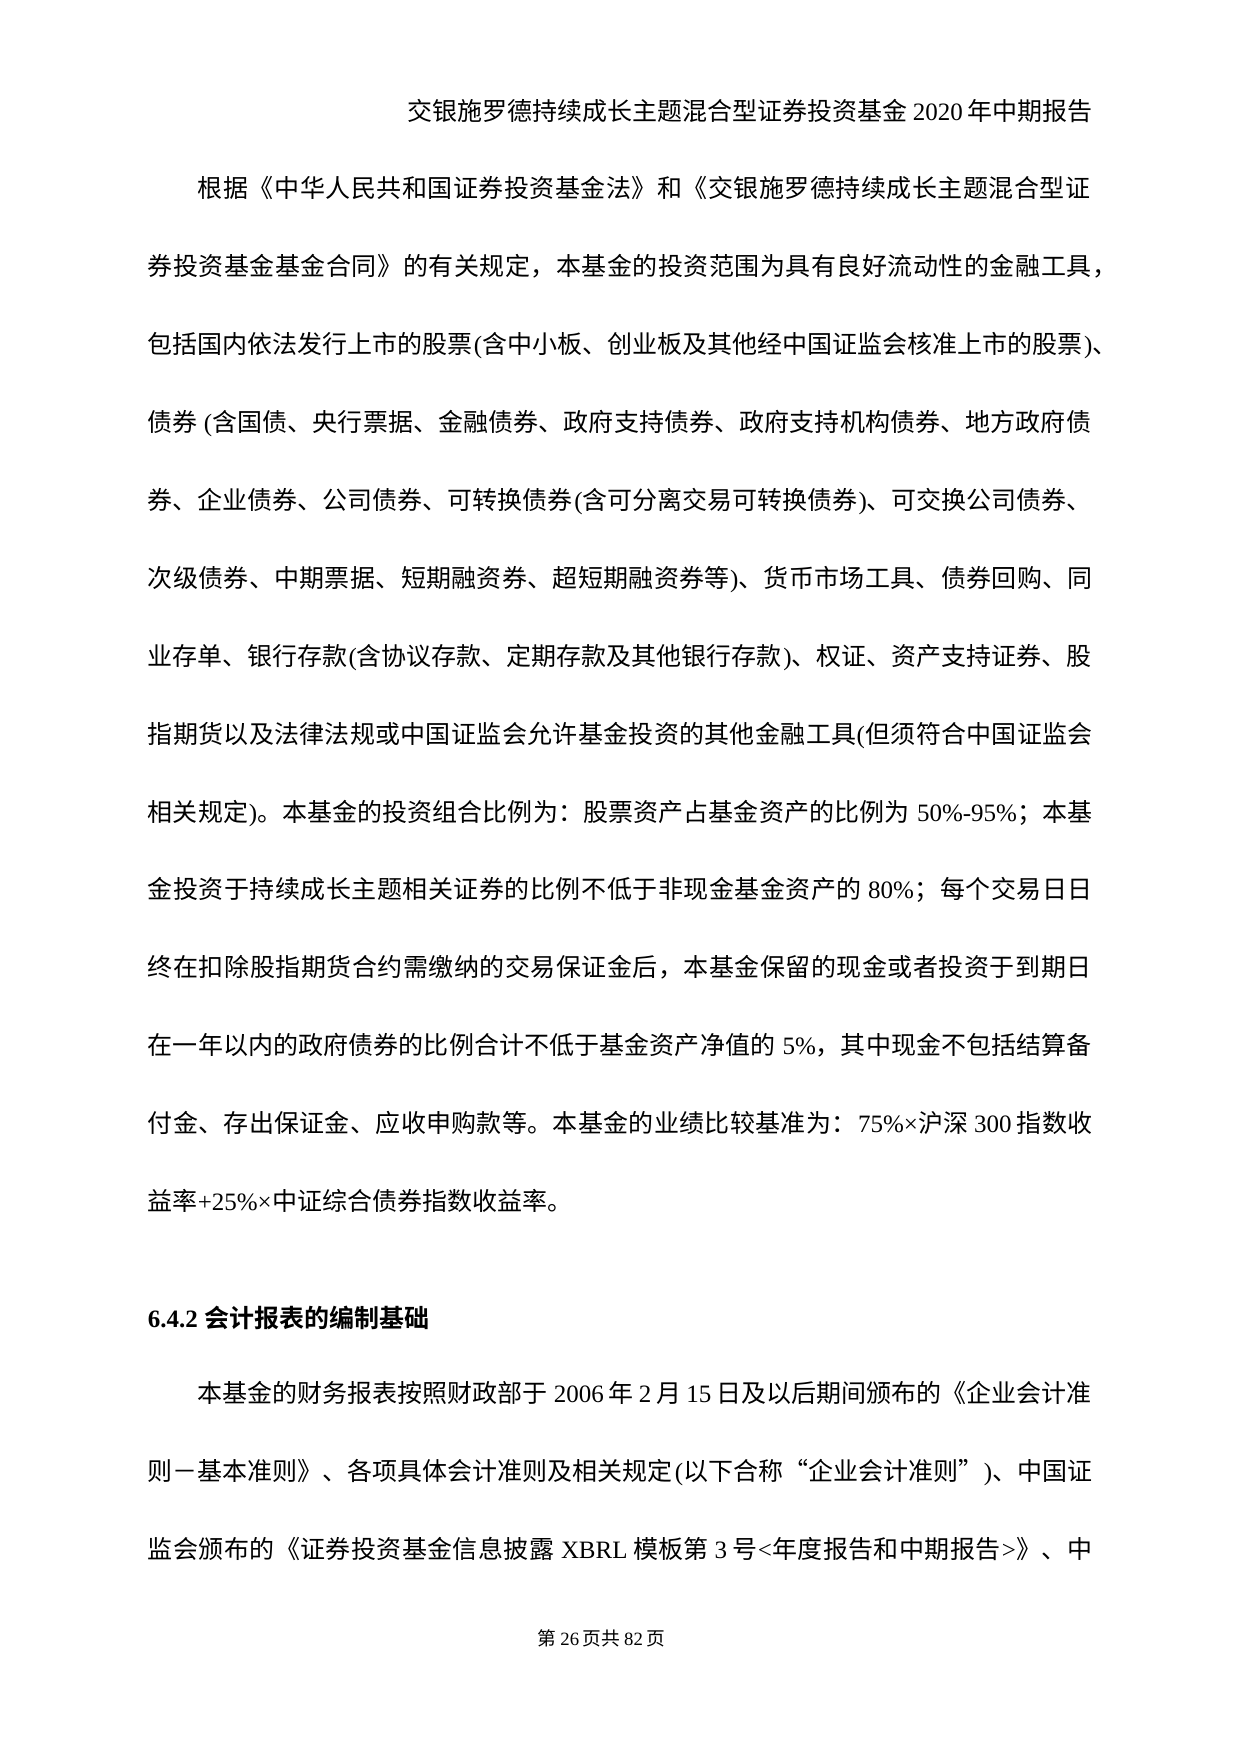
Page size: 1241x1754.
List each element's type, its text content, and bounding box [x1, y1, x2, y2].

text 6.4.2 会计报表的编制基础 [148, 1284, 1092, 1349]
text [148, 1359, 1092, 1580]
text 根据《中华人民共和国证券投资基金法》和《交银施罗德持续成长主题混合型证券投资基金基金合同》的有关规定，本基金的投资范围为具有良好流动性的金融工具，包括国内依法发行上市的股票(含中小板、创业板及其他经中国证监会核准上市的股票)、债券 (含国债、央行票据、金融债券、政府支持债券、政府支持机构债券、地方政府债券、企业债券、公司债券、可转换债券(含可分离交易可转换债券)、可交换公司债券、次级债券、中期票据、短期融资券、超短期融资券等)、货币市场工具、债券回购、同业存单、银行存款(含协议存款、定期存款及其他银行存款)、权证、资产支持证券、股指期货以及法律法规或中国证监会允许基金投资的其他金融工具(但须符合中国证监会相关规定)。本基金的投资组合比例为：股票资产占基金资产的比例为50%-95%；本基金投资于持续成长主题相关证券的比例不低于非现金基金资产的80%；每个交易日日终在扣除股指期货合约需缴纳的交易保证金后，本基金保留的现金或者投资于到期日在一年以内的政府债券的比例合计不低于基金资产净值的5%，其中现金不包括结算备付金、存出保证金、应收申购款等。本基金的业绩比较基准为：75%×沪深300指数收益率+25%×中证综合债券指数收益率。 [148, 154, 1092, 1232]
